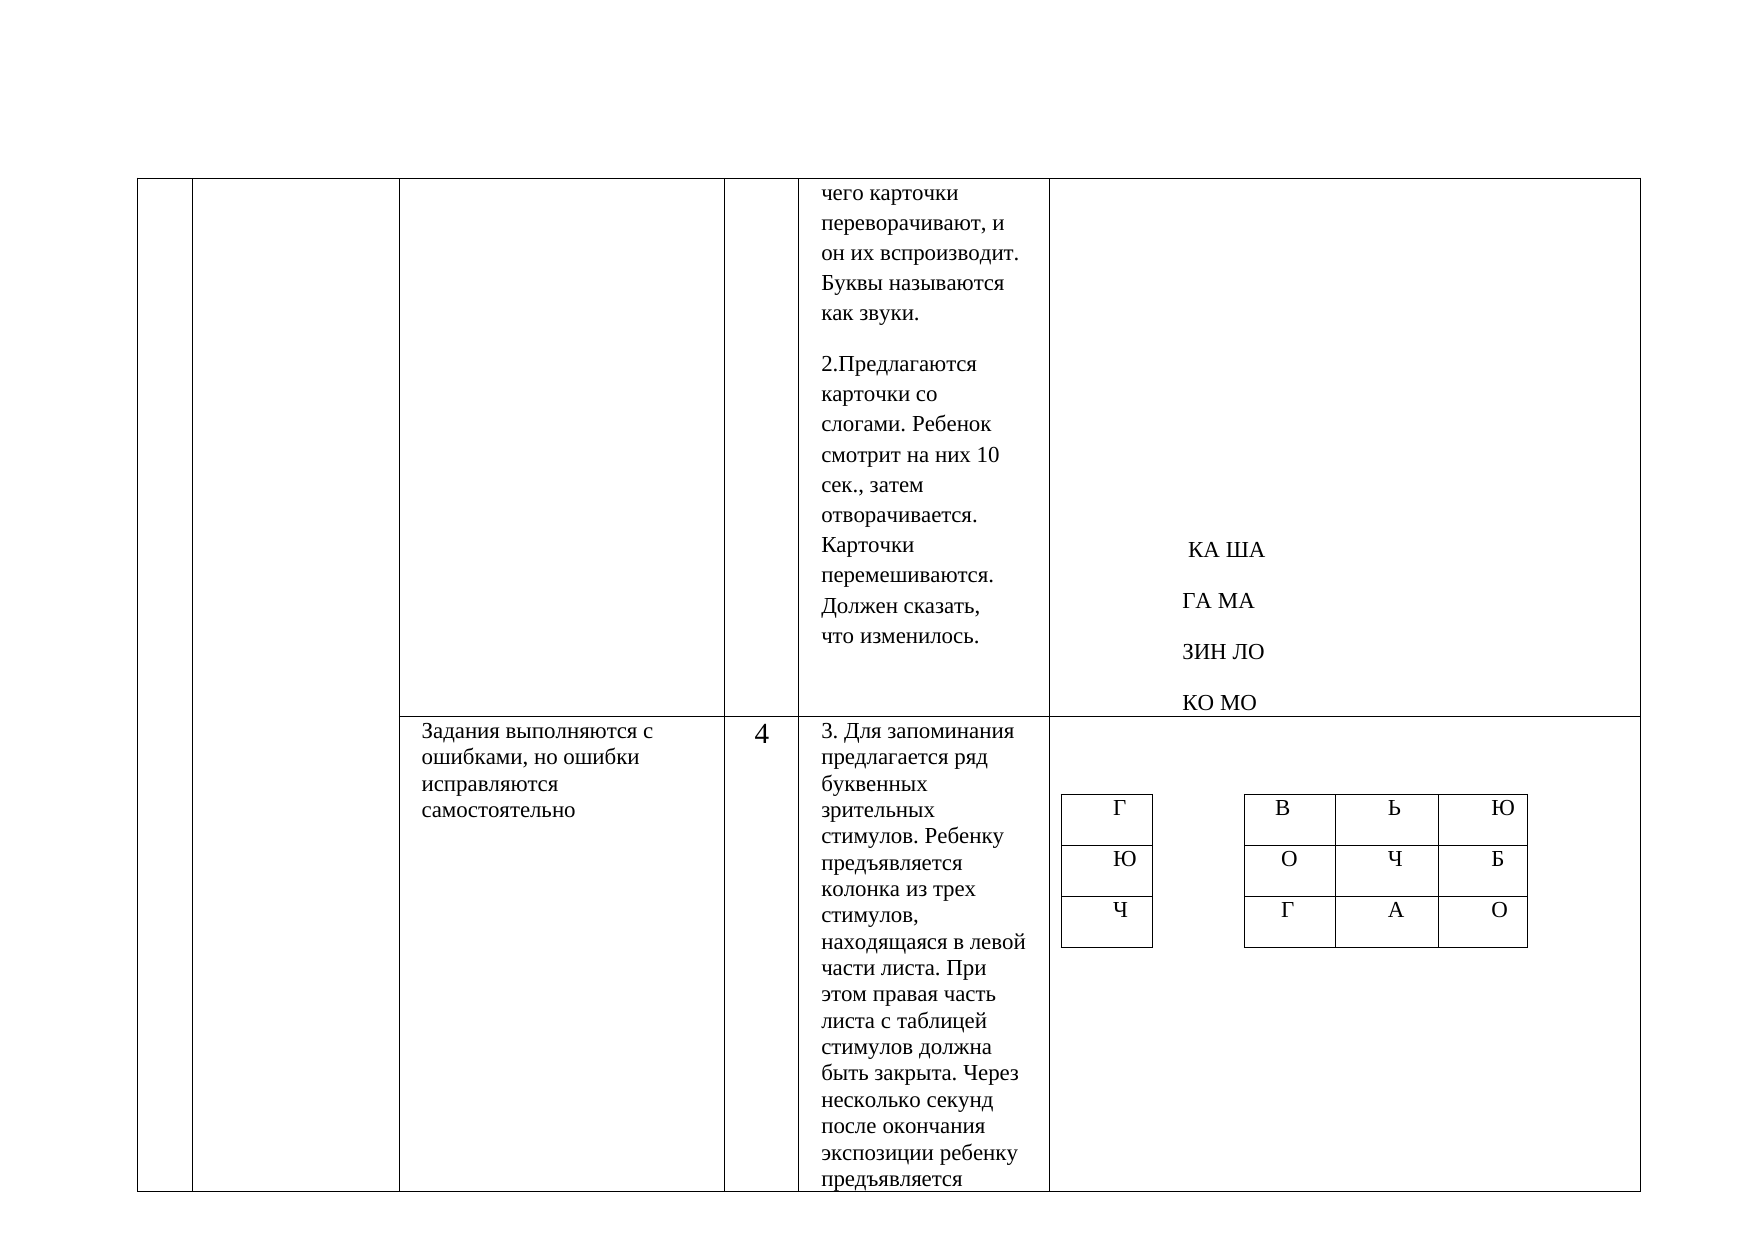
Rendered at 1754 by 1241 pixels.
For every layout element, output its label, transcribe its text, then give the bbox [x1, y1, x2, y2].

table_cell [1050, 717, 1640, 1191]
table_header [725, 179, 798, 716]
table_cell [400, 717, 724, 1191]
table_header [138, 179, 192, 1191]
table_header [400, 179, 724, 716]
table_header [193, 179, 399, 1191]
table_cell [799, 717, 1049, 1191]
table_cell 4 [725, 717, 798, 1191]
table_header КА ША ГА МА ЗИН ЛО КО МО [1050, 179, 1640, 716]
table_header чего карточки переворачивают, и он их вспроизводит. Буквы называются как звуки. 2.Предлагаются карточки со слогами. Ребенок смотрит на них 10 сек., затем отворачивается. Карточки перемешиваются. Должен сказать, что изменилось. [799, 179, 1049, 716]
